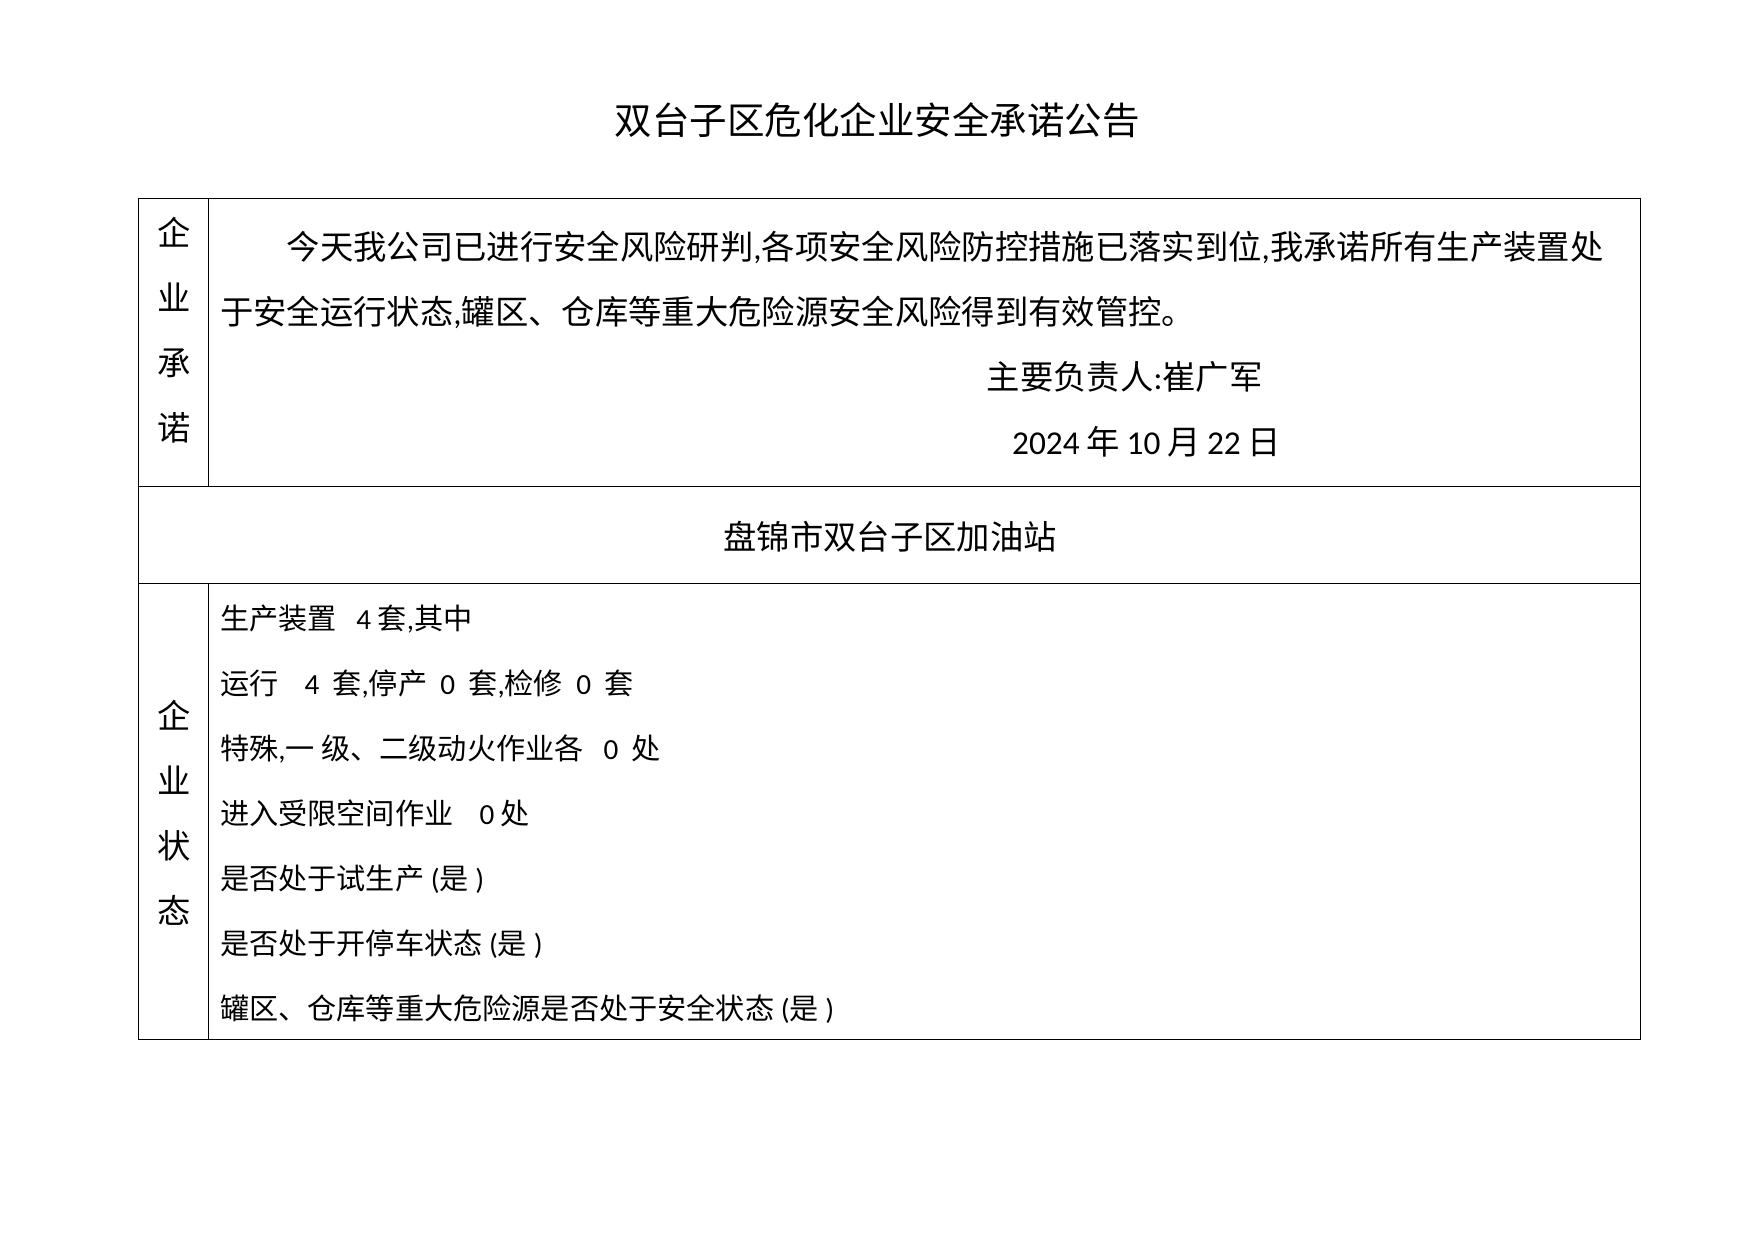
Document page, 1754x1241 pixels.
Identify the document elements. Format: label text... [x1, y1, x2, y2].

table_cell 企业状态 [139, 584, 208, 1039]
table_cell 企业承诺 [139, 199, 208, 486]
table_cell 盘锦市双台子区加油站 [139, 487, 1640, 583]
table_cell 今天我公司已进行安全风险研判,各项安全风险防控措施已落实到位,我承诺所有生产装置处于安全运行状态,罐区、仓库等重大危险源安全风险得到有效管控。 主要负责人:崔广军 2024年10月22日 [209, 199, 1640, 486]
table_cell 生产装置 4 套,其中 运行 4 套,停产 0 套,检修 0 套 特殊,一 级、二级动火作业各 0 处 进入受限空间作业 0 处 是否处于试生产 (是 ) 是否处于开停车状态 (是 ) 罐区、仓库等重大危险源是否处于安全状态 (是 ) [209, 584, 1640, 1039]
